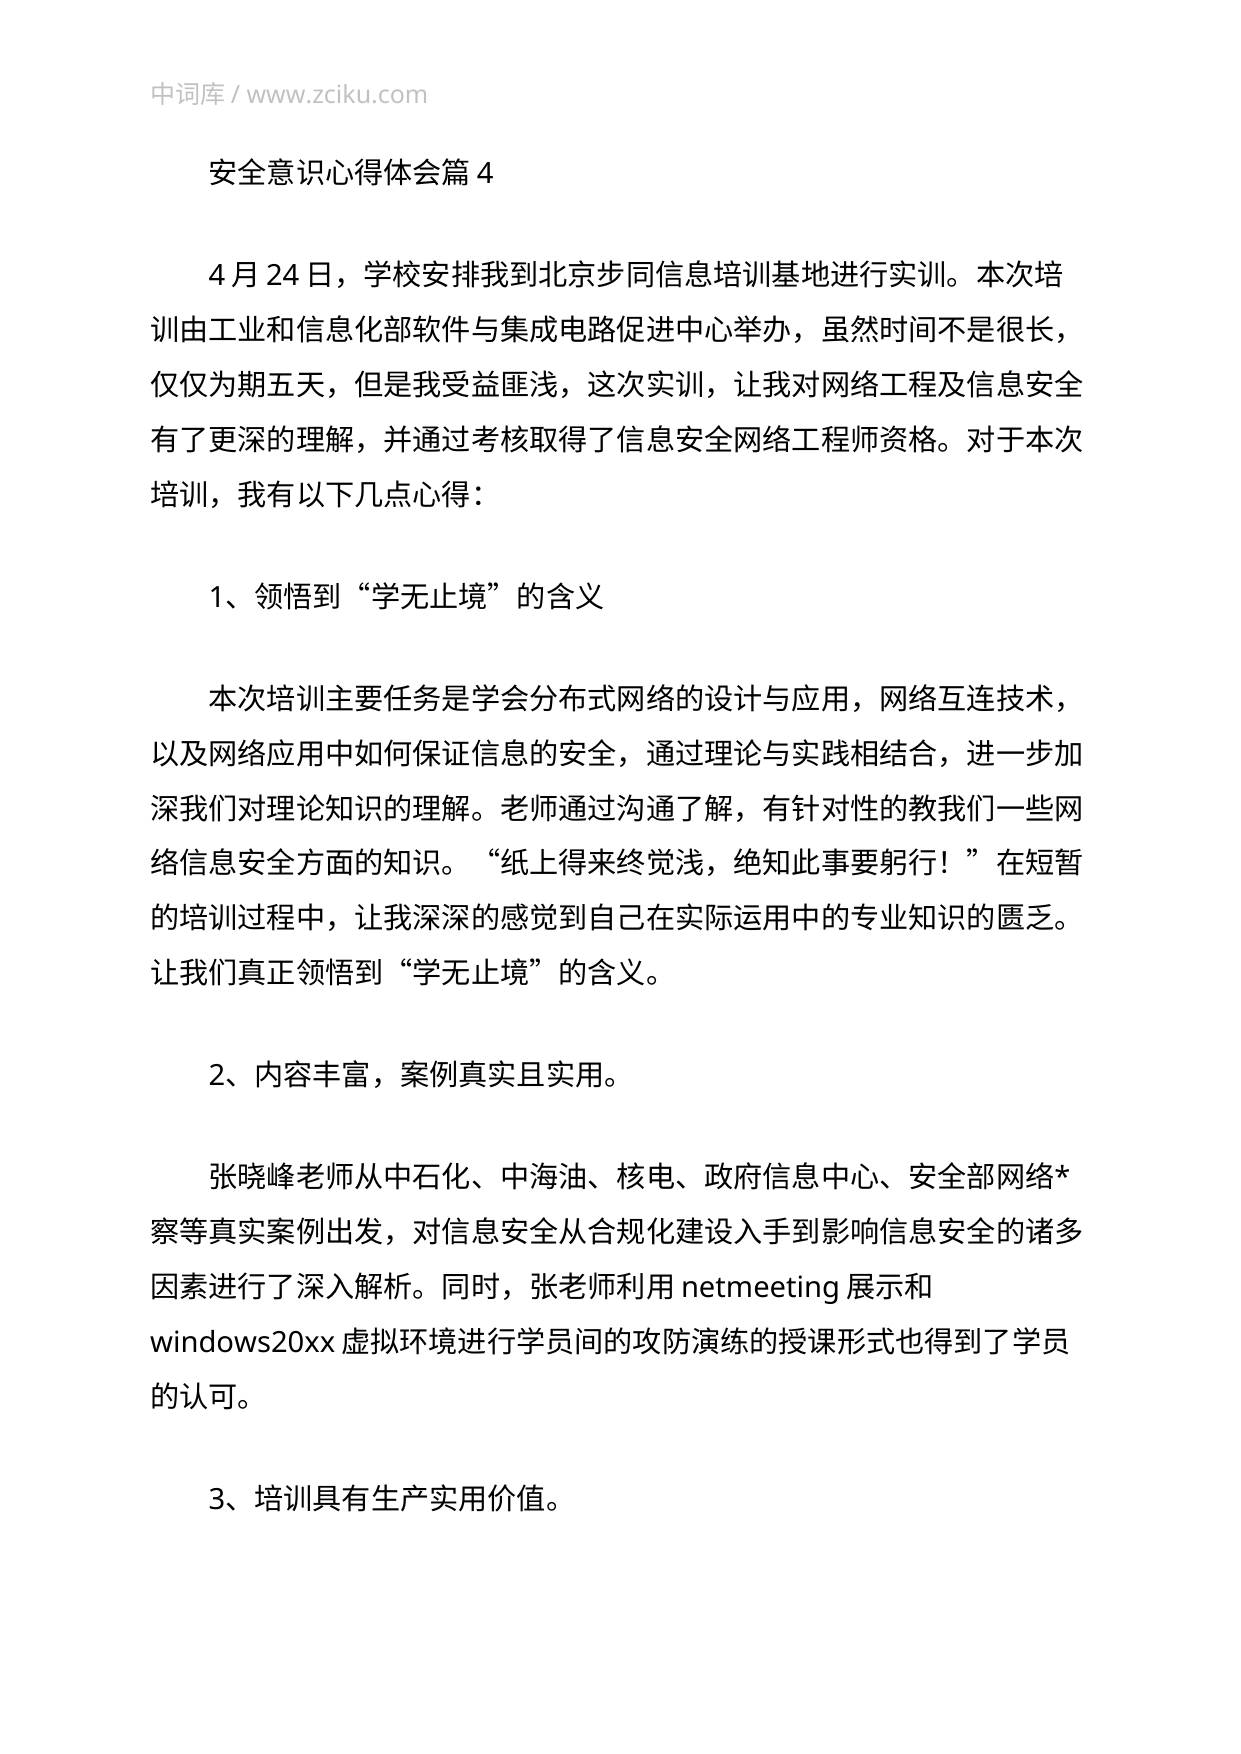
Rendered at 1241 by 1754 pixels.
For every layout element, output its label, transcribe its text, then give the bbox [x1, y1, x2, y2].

text 本次培训主要任务是学会分布式网络的设计与应用，网络互连技术，以及网络应用中如何保证信息的安全，通过理论与实践相结合，进一步加深我们对理论知识的理解。老师通过沟通了解，有针对性的教我们一些网络信息安全方面的知识。“纸上得来终觉浅，绝知此事要躬行！”在短暂的培训过程中，让我深深的感觉到自己在实际运用中的专业知识的匮乏。让我们真正领悟到“学无止境”的含义。 [150, 675, 1090, 992]
text 1、领悟到“学无止境”的含义 [150, 573, 1090, 616]
text 张晓峰老师从中石化、中海油、核电、政府信息中心、安全部网络*察等真实案例出发，对信息安全从合规化建设入手到影响信息安全的诸多因素进行了深入解析。同时，张老师利用netmeeting展示和windows20xx虚拟环境进行学员间的攻防演练的授课形式也得到了学员的认可。 [150, 1154, 1090, 1416]
text 4月24日，学校安排我到北京步同信息培训基地进行实训。本次培训由工业和信息化部软件与集成电路促进中心举办，虽然时间不是很长，仅仅为期五天，但是我受益匪浅，这次实训，让我对网络工程及信息安全有了更深的理解，并通过考核取得了信息安全网络工程师资格。对于本次培训，我有以下几点心得： [150, 252, 1090, 514]
text 3、培训具有生产实用价值。 [150, 1475, 1090, 1518]
text 2、内容丰富，案例真实且实用。 [150, 1052, 1090, 1094]
text 安全意识心得体会篇4 [150, 150, 1090, 192]
